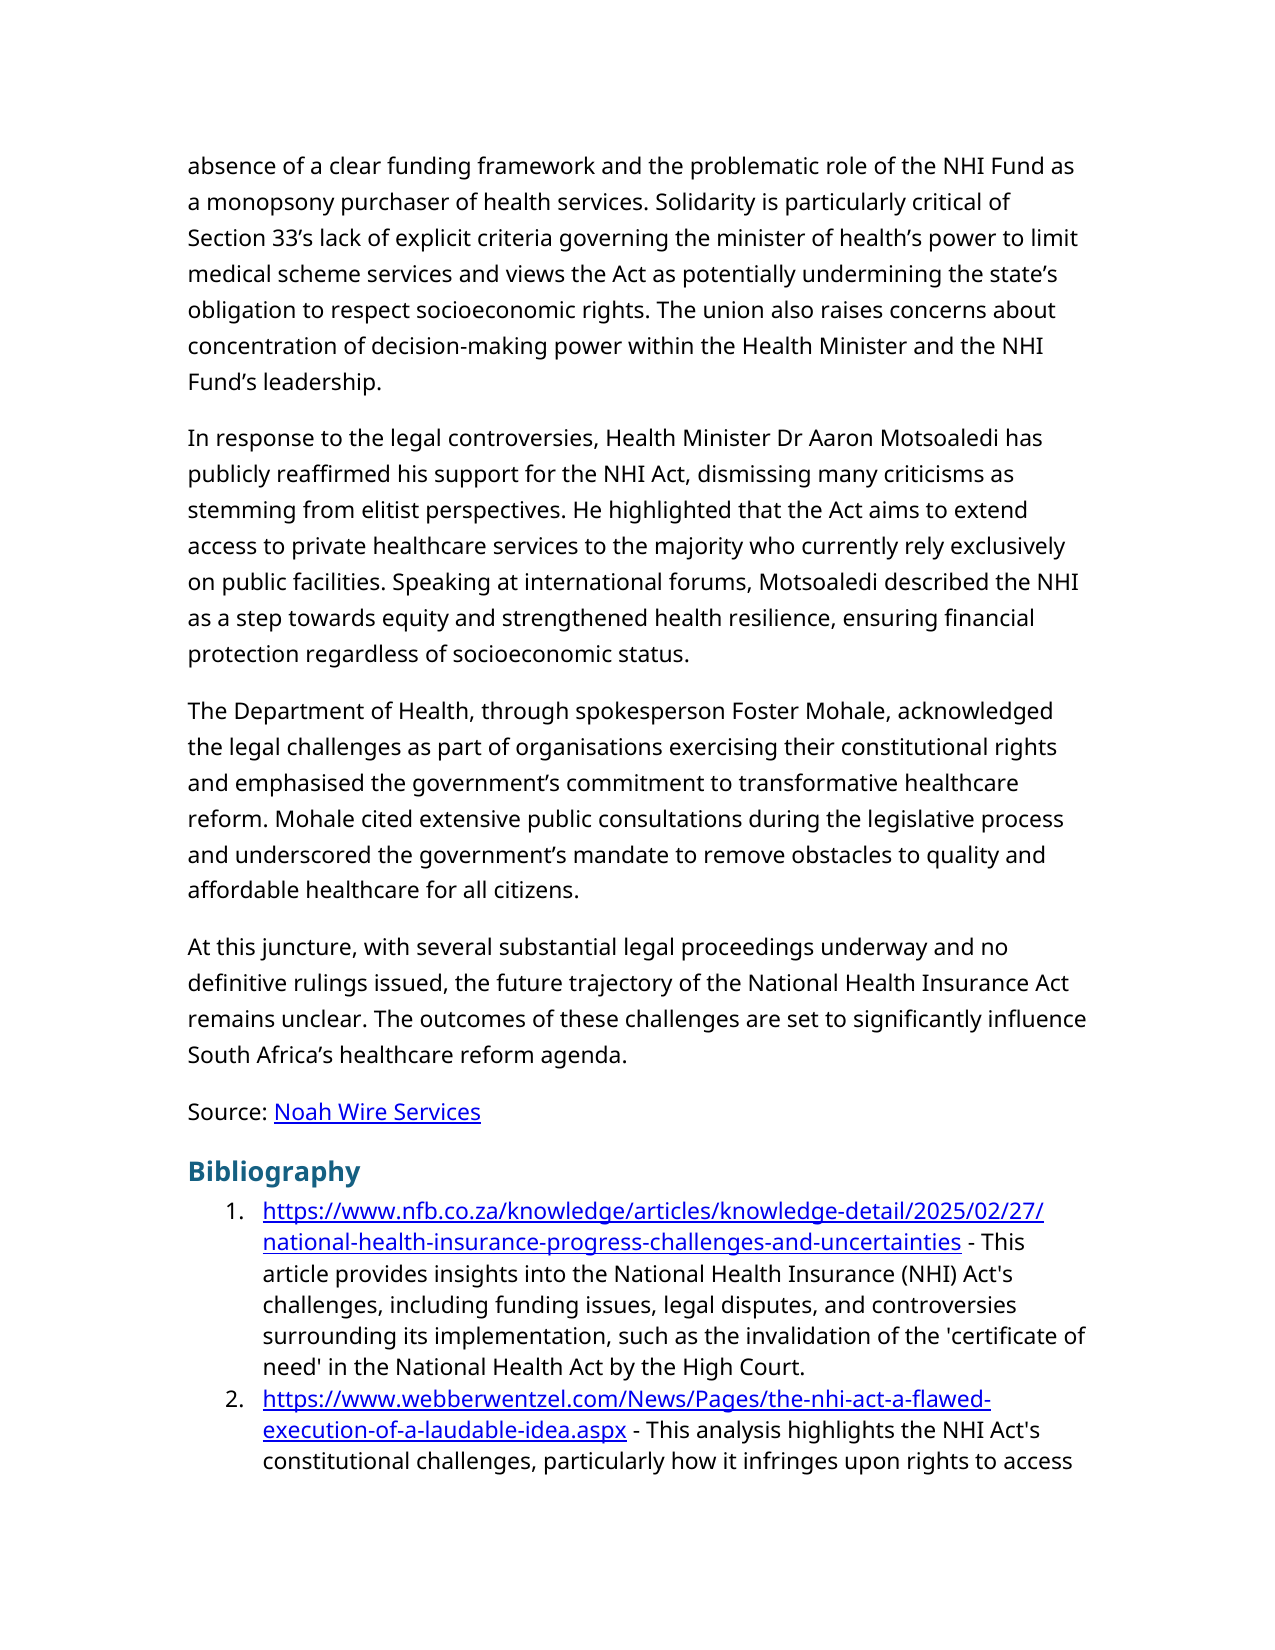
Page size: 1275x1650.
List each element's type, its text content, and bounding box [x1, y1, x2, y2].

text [187, 150, 1087, 397]
list https://www.nfb.co.za/knowledge/articles/knowledge-detail/2025/02/27/national-health-insurance-progress-challenges-and-uncertainties - This article provides insights into the National Health Insurance (NHI) Act's challenges, including funding issues, legal disputes, and controversies surrounding its implementation, such as the invalidation of the 'certificate of need' in the National Health Act by the High Court. [225, 1195, 1087, 1382]
text In response to the legal controversies, Health Minister Dr Aaron Motsoaledi has publicly reaffirmed his support for the NHI Act, dismissing many criticisms as stemming from elitist perspectives. He highlighted that the Act aims to extend access to private healthcare services to the majority who currently rely exclusively on public facilities. Speaking at international forums, Motsoaledi described the NHI as a step towards equity and strengthened health resilience, ensuring financial protection regardless of socioeconomic status. [187, 422, 1087, 669]
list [225, 1382, 1087, 1476]
text The Department of Health, through spokesperson Foster Mohale, acknowledged the legal challenges as part of organisations exercising their constitutional rights and emphasised the government’s commitment to transformative healthcare reform. Mohale cited extensive public consultations during the legislative process and underscored the government’s mandate to remove obstacles to quality and affordable healthcare for all citizens. [187, 695, 1087, 906]
text At this juncture, with several substantial legal proceedings underway and no definitive rulings issued, the future trajectory of the National Health Insurance Act remains unclear. The outcomes of these challenges are set to significantly influence South Africa’s healthcare reform agenda. [187, 931, 1087, 1070]
subtitle Bibliography [187, 1153, 1087, 1189]
text Source: Noah Wire Services [187, 1096, 1087, 1127]
